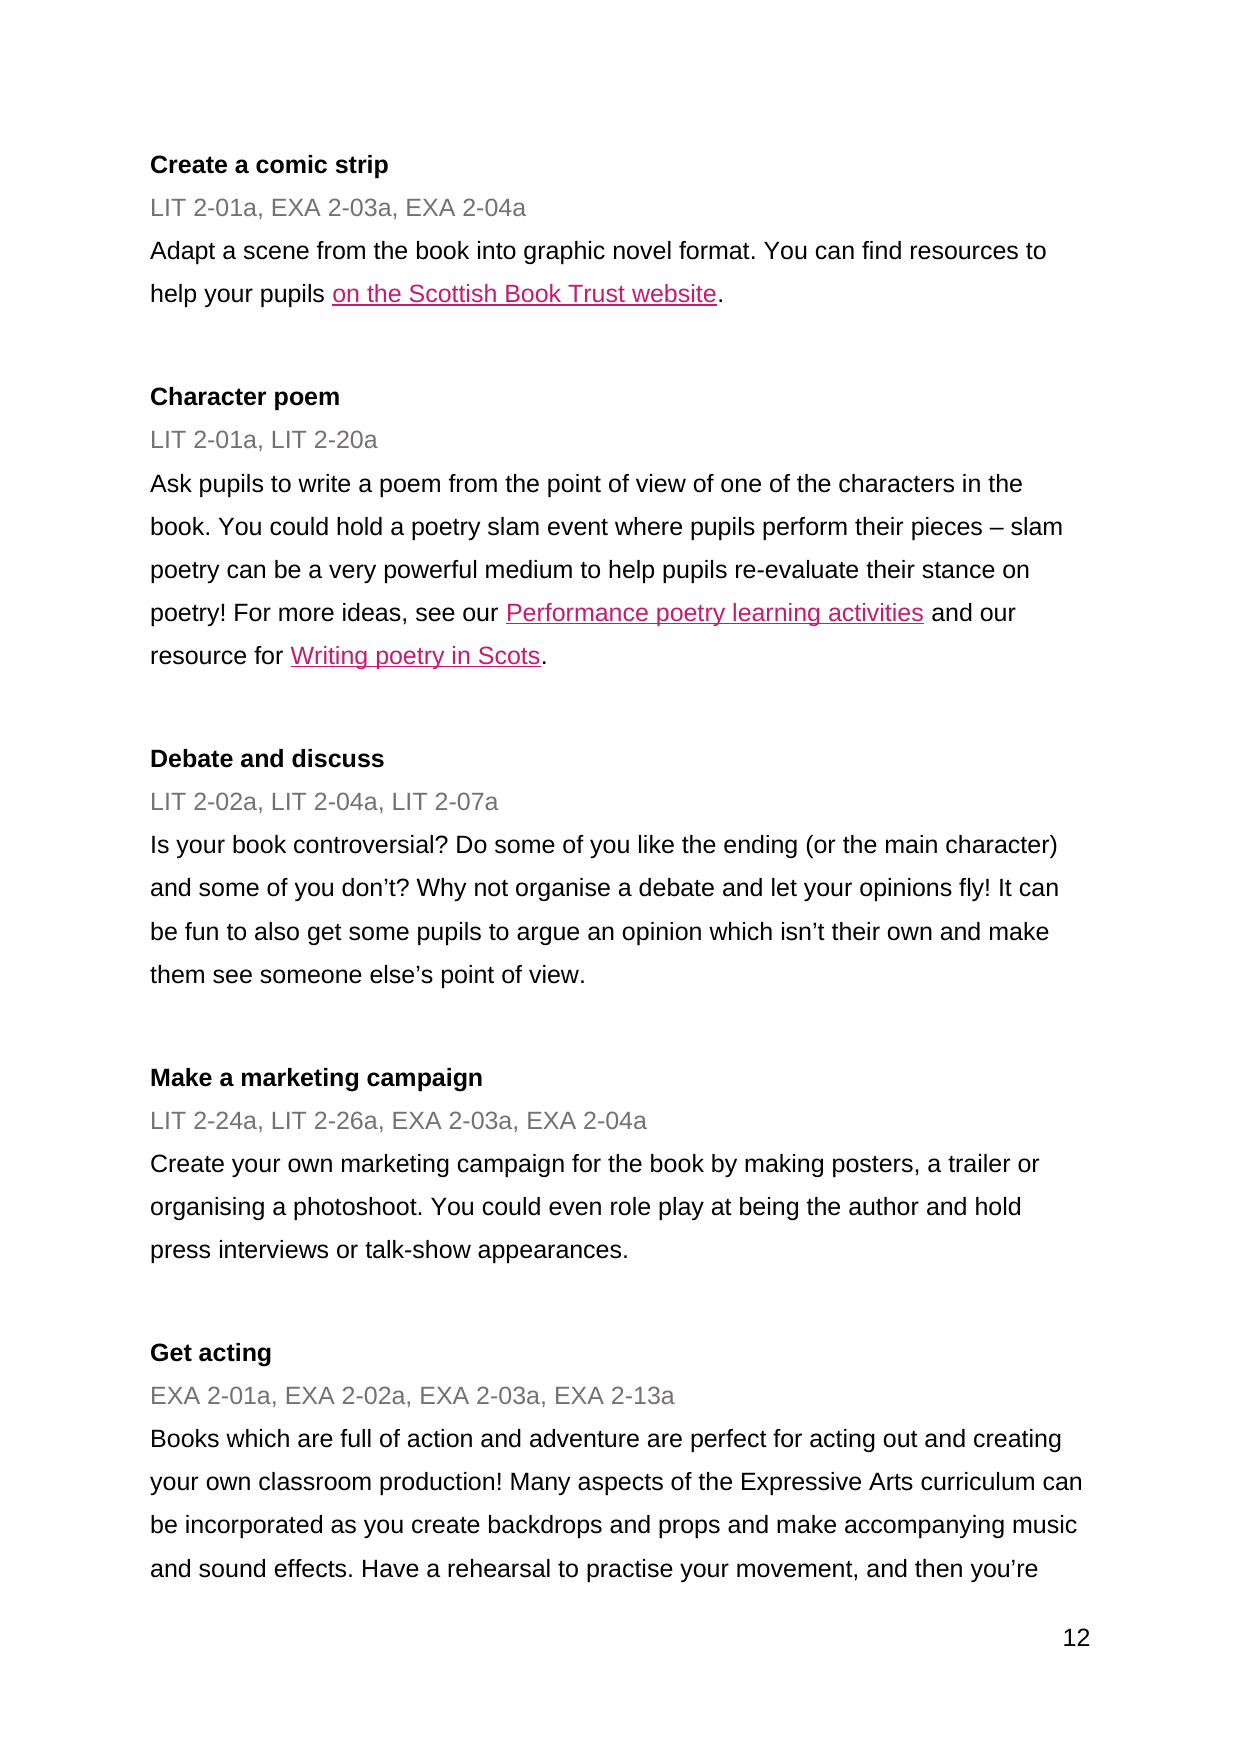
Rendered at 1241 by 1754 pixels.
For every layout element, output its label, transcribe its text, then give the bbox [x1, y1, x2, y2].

subtitle Character poem [150, 382, 1090, 411]
text LIT 2-24a, LIT 2-26a, EXA 2-03a, EXA 2-04a Create your own marketing campaign for the book by making posters, a trailer or organising a photoshoot. You could even role play at being the author and hold press interviews or talk-show appearances. [150, 1106, 1090, 1264]
text LIT 2-01a, LIT 2-20a Ask pupils to write a poem from the point of view of one of the characters in the book. You could hold a poetry slam event where pupils perform their pieces – slam poetry can be a very powerful medium to help pupils re-evaluate their stance on poetry! For more ideas, see our Performance poetry learning activities and our resource for Writing poetry in Scots. [150, 425, 1090, 713]
subtitle Debate and discuss [150, 744, 1090, 773]
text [150, 1381, 1090, 1582]
text LIT 2-01a, EXA 2-03a, EXA 2-04a Adapt a scene from the book into graphic novel format. You can find resources to help your pupils on the Scottish Book Trust website. [150, 193, 1090, 351]
text LIT 2-02a, LIT 2-04a, LIT 2-07a Is your book controversial? Do some of you like the ending (or the main character) and some of you don’t? Why not organise a debate and let your opinions fly! It can be fun to also get some pupils to argue an opinion which isn’t their own and make them see someone else’s point of view. [150, 787, 1090, 1031]
subtitle Get acting [150, 1295, 1090, 1367]
subtitle Create a comic strip [150, 150, 1090, 179]
subtitle Make a marketing campaign [150, 1062, 1090, 1091]
